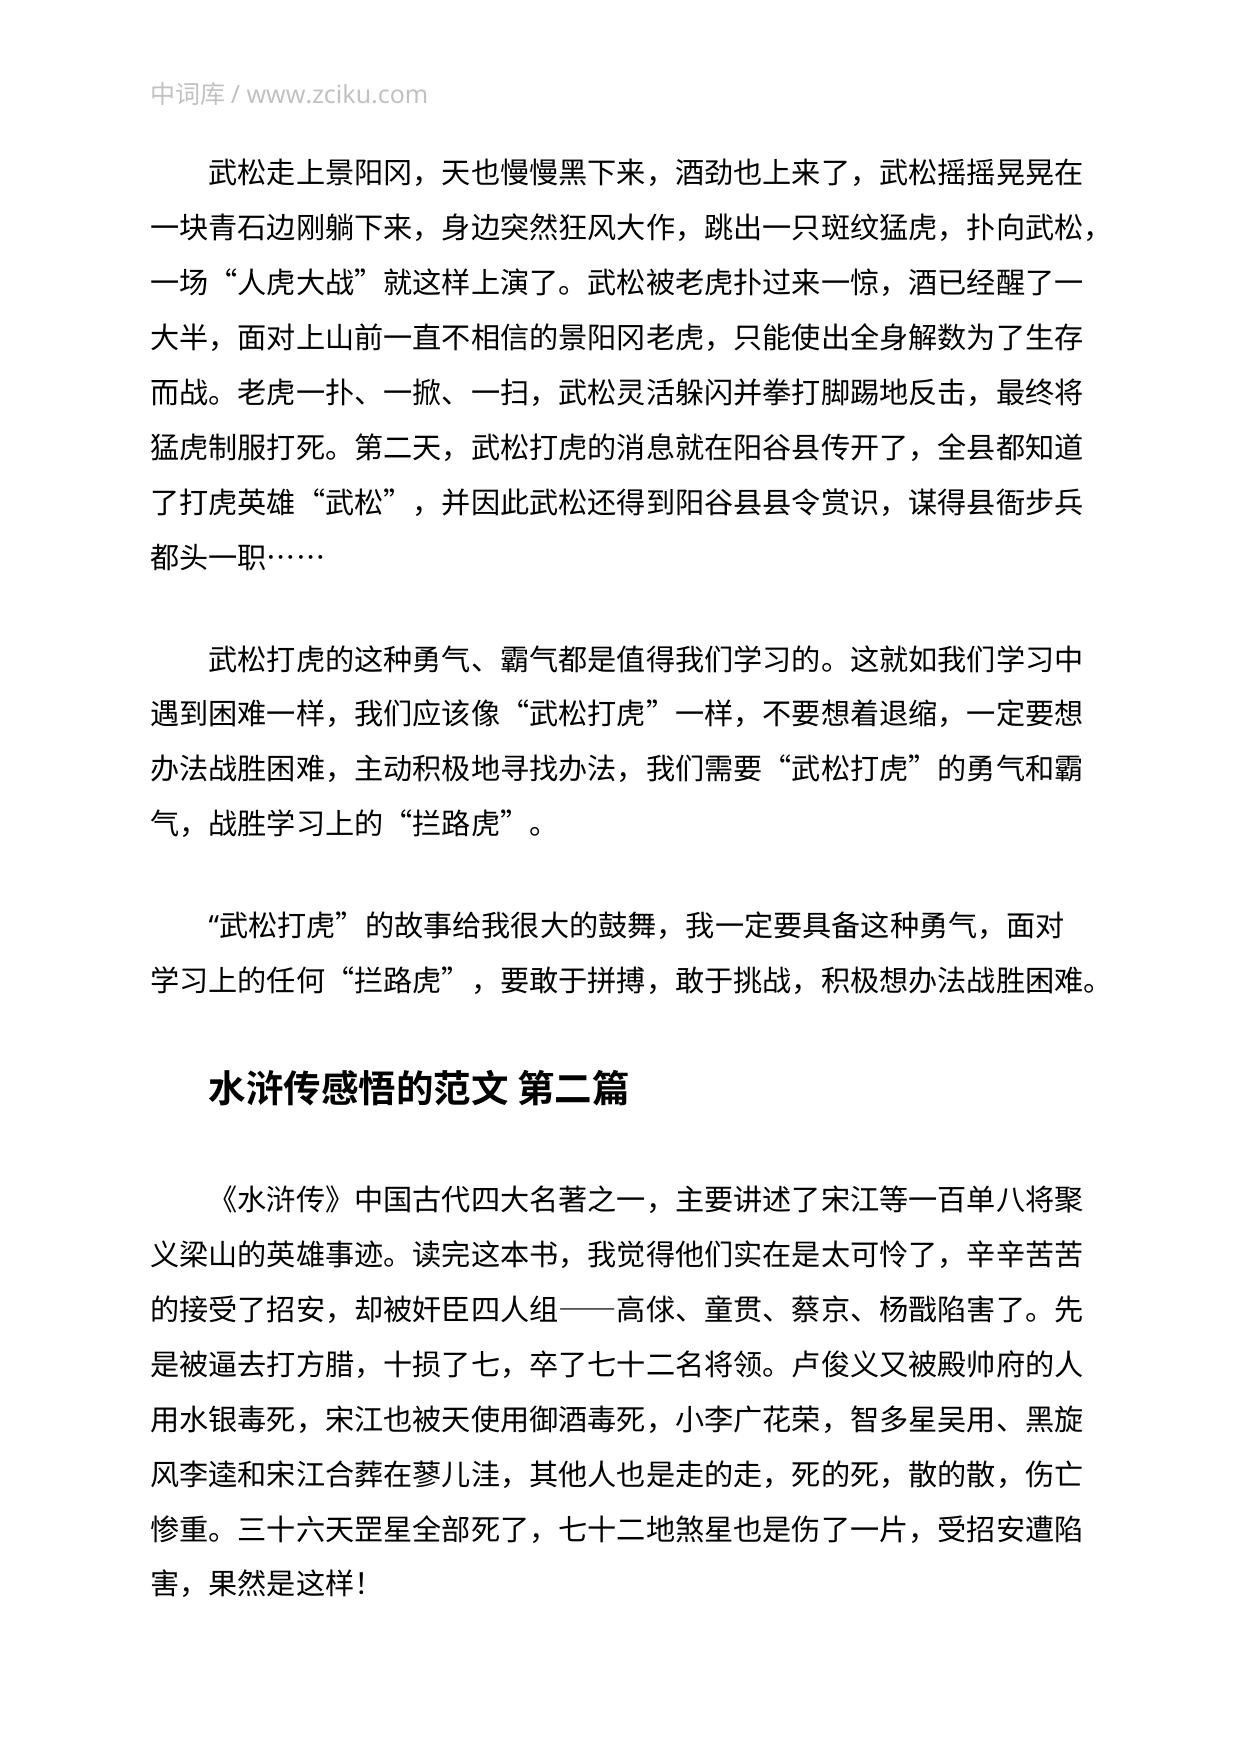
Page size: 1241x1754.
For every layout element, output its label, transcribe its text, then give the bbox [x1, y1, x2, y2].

text 武松打虎的这种勇气、霸气都是值得我们学习的。这就如我们学习中遇到困难一样，我们应该像“武松打虎”一样，不要想着退缩，一定要想办法战胜困难，主动积极地寻找办法，我们需要“武松打虎”的勇气和霸气，战胜学习上的“拦路虎”。 [150, 636, 1090, 843]
text 《水浒传》中国古代四大名著之一，主要讲述了宋江等一百单八将聚义梁山的英雄事迹。读完这本书，我觉得他们实在是太可怜了，辛辛苦苦的接受了招安，却被奸臣四人组——高俅、童贯、蔡京、杨戬陷害了。先是被逼去打方腊，十损了七，卒了七十二名将领。卢俊义又被殿帅府的人用水银毒死，宋江也被天使用御酒毒死，小李广花荣，智多星吴用、黑旋风李逵和宋江合葬在蓼儿洼，其他人也是走的走，死的死，散的散，伤亡惨重。三十六天罡星全部死了，七十二地煞星也是伤了一片，受招安遭陷害，果然是这样！ [150, 1177, 1090, 1603]
text 武松走上景阳冈，天也慢慢黑下来，酒劲也上来了，武松摇摇晃晃在一块青石边刚躺下来，身边突然狂风大作，跳出一只斑纹猛虎，扑向武松，一场“人虎大战”就这样上演了。武松被老虎扑过来一惊，酒已经醒了一大半，面对上山前一直不相信的景阳冈老虎，只能使出全身解数为了生存而战。老虎一扑、一掀、一扫，武松灵活躲闪并拳打脚踢地反击，最终将猛虎制服打死。第二天，武松打虎的消息就在阳谷县传开了，全县都知道了打虎英雄“武松”，并因此武松还得到阳谷县县令赏识，谋得县衙步兵都头一职…… [150, 150, 1090, 577]
text “武松打虎”的故事给我很大的鼓舞，我一定要具备这种勇气，面对学习上的任何“拦路虎”，要敢于拼搏，敢于挑战，积极想办法战胜困难。 [150, 902, 1090, 1000]
text 水浒传感悟的范文 第二篇 [150, 1059, 1090, 1113]
